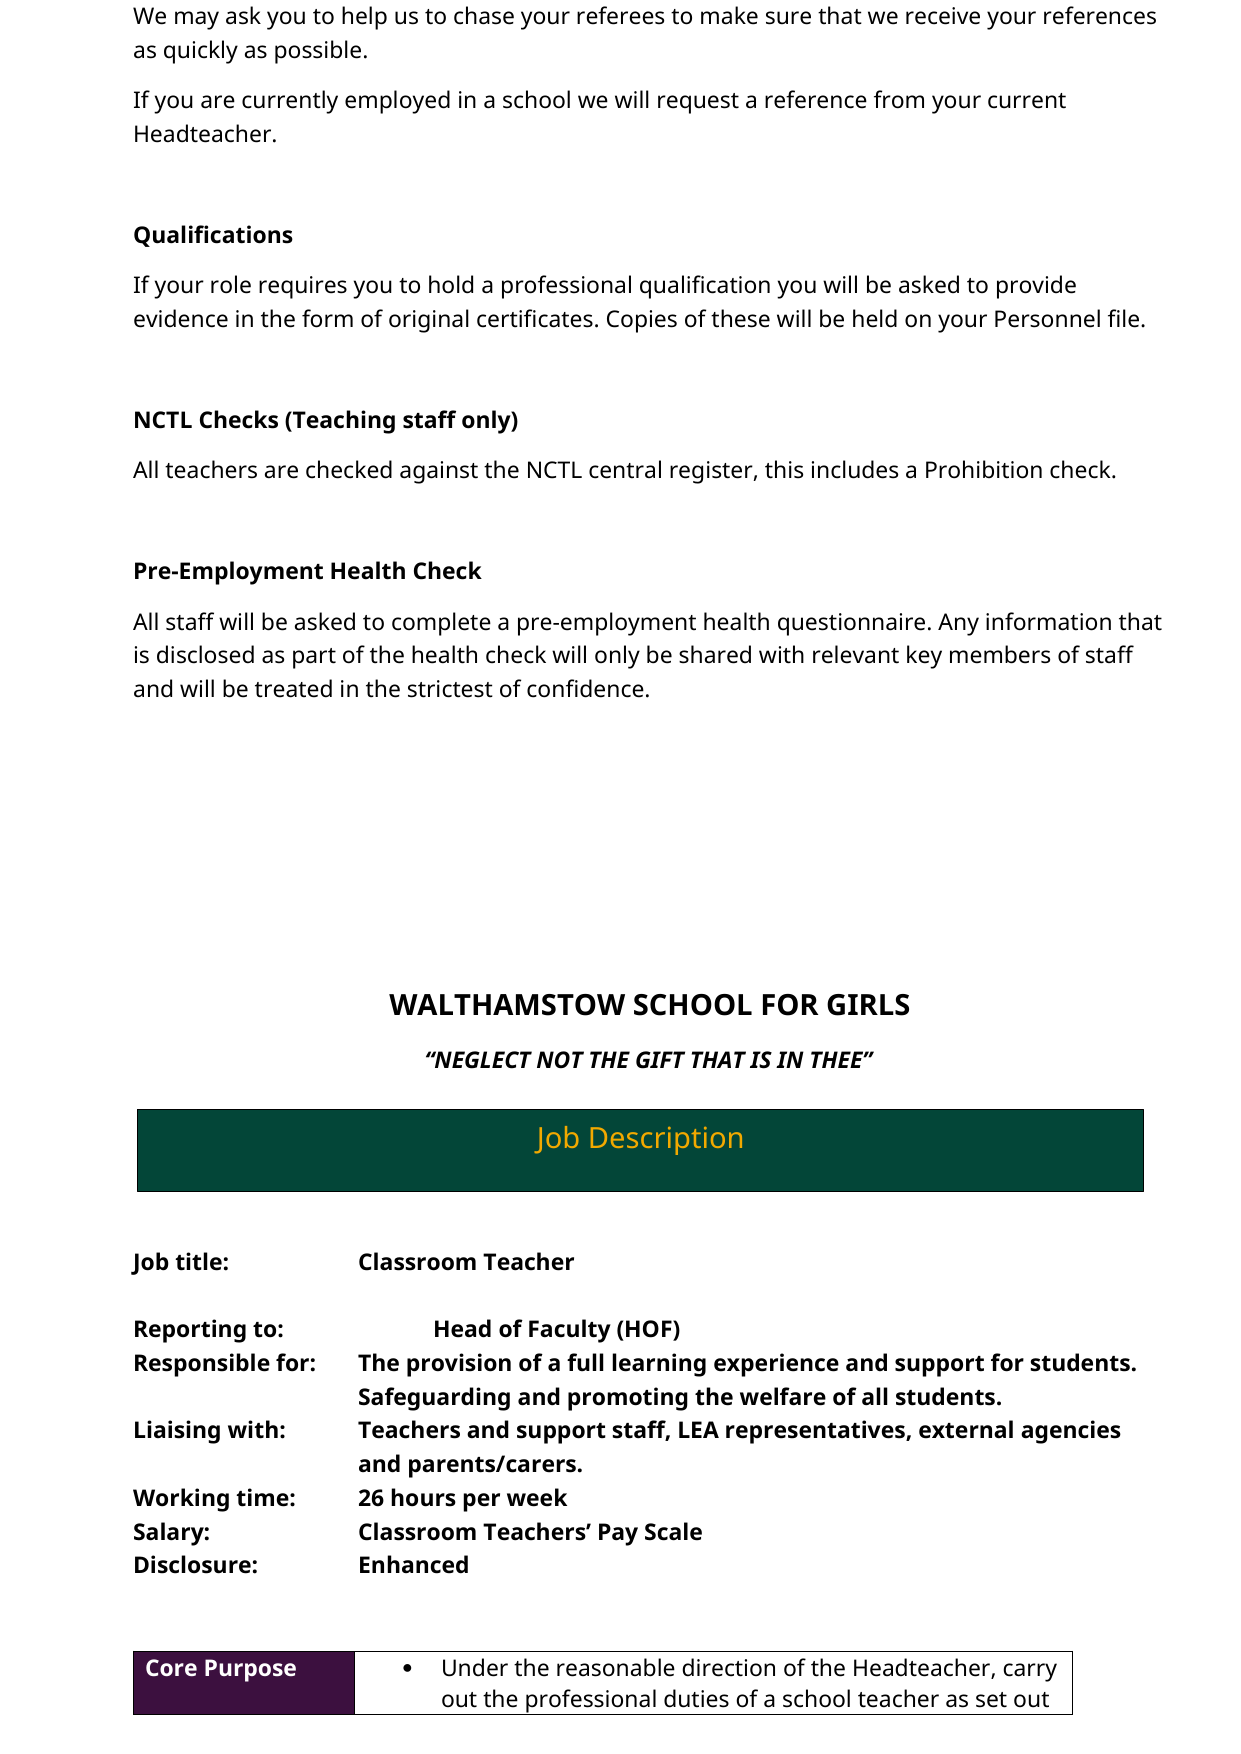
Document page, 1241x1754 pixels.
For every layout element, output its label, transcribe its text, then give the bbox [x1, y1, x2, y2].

text NCTL Checks (Teaching staff only) [133, 404, 1167, 435]
text Pre-Employment Health Check [133, 555, 1167, 586]
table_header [355, 1652, 1072, 1714]
text Qualifications [133, 219, 1167, 250]
text Job title: Classroom Teacher [133, 1246, 1167, 1277]
text Liaising with: Teachers and support staff, LEA representatives, external agencies and parents/carers. [133, 1414, 1167, 1479]
text Salary: Classroom Teachers’ Pay Scale [133, 1516, 1167, 1547]
text We may ask you to help us to chase your referees to make sure that we receive your references as quickly as possible. [133, 0, 1167, 65]
text WALTHAMSTOW SCHOOL FOR GIRLS [133, 984, 1167, 1024]
text Working time: 26 hours per week [133, 1482, 1167, 1513]
text “NEGLECT NOT THE GIFT THAT IS IN THEE” [133, 1044, 1167, 1075]
text If your role requires you to hold a professional qualification you will be asked to provide evidence in the form of original certificates. Copies of these will be held on your Personnel file. [133, 269, 1167, 334]
text All teachers are checked against the NCTL central register, this includes a Prohibition check. [133, 454, 1167, 485]
text Disclosure: Enhanced [133, 1549, 1167, 1581]
text Reporting to: Head of Faculty (HOF) [133, 1313, 1167, 1344]
table_header Core Purpose [134, 1652, 354, 1714]
text Responsible for: The provision of a full learning experience and support for students. [133, 1347, 1167, 1378]
text Safeguarding and promoting the welfare of all students. [283, 1381, 1167, 1412]
text If you are currently employed in a school we will request a reference from your current Headteacher. [133, 84, 1167, 149]
text All staff will be asked to complete a pre-employment health questionnaire. Any information that is disclosed as part of the health check will only be shared with relevant key members of staff and will be treated in the strictest of confidence. [133, 605, 1167, 704]
